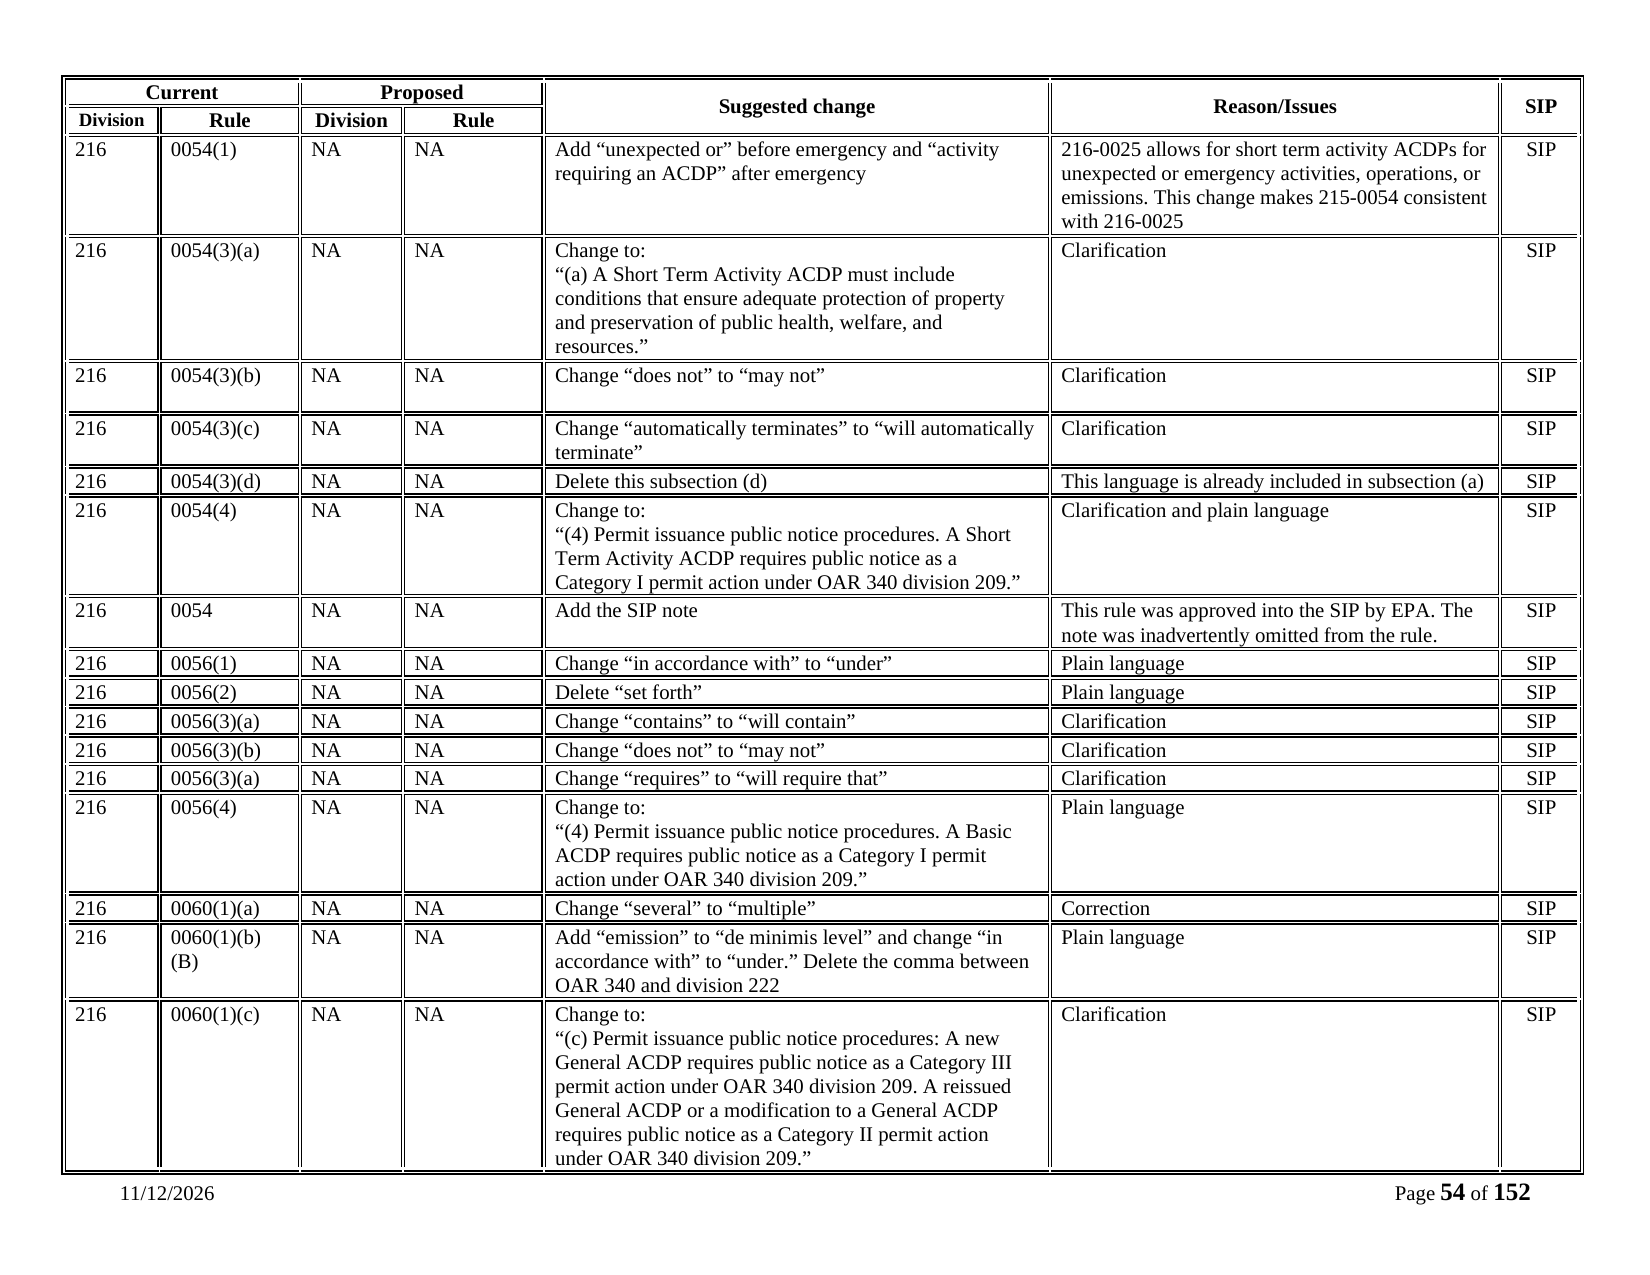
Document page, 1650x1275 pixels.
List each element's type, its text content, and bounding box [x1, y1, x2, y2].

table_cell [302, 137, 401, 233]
table_header Proposed [300, 77, 544, 104]
table_cell Rule [405, 108, 541, 132]
table_header Reason/Issues [1050, 77, 1500, 132]
table_header Current [64, 77, 300, 104]
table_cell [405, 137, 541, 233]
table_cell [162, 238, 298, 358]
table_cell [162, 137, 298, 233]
table_header SIP [1500, 79, 1580, 132]
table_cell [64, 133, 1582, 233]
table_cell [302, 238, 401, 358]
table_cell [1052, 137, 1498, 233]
table_cell Rule [162, 108, 298, 132]
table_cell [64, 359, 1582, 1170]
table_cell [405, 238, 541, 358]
table_header Suggested change [544, 77, 1050, 132]
table_cell Division [64, 104, 159, 132]
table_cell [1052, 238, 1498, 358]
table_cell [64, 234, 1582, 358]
table_cell Division [302, 108, 401, 132]
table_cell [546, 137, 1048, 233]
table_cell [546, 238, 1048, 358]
